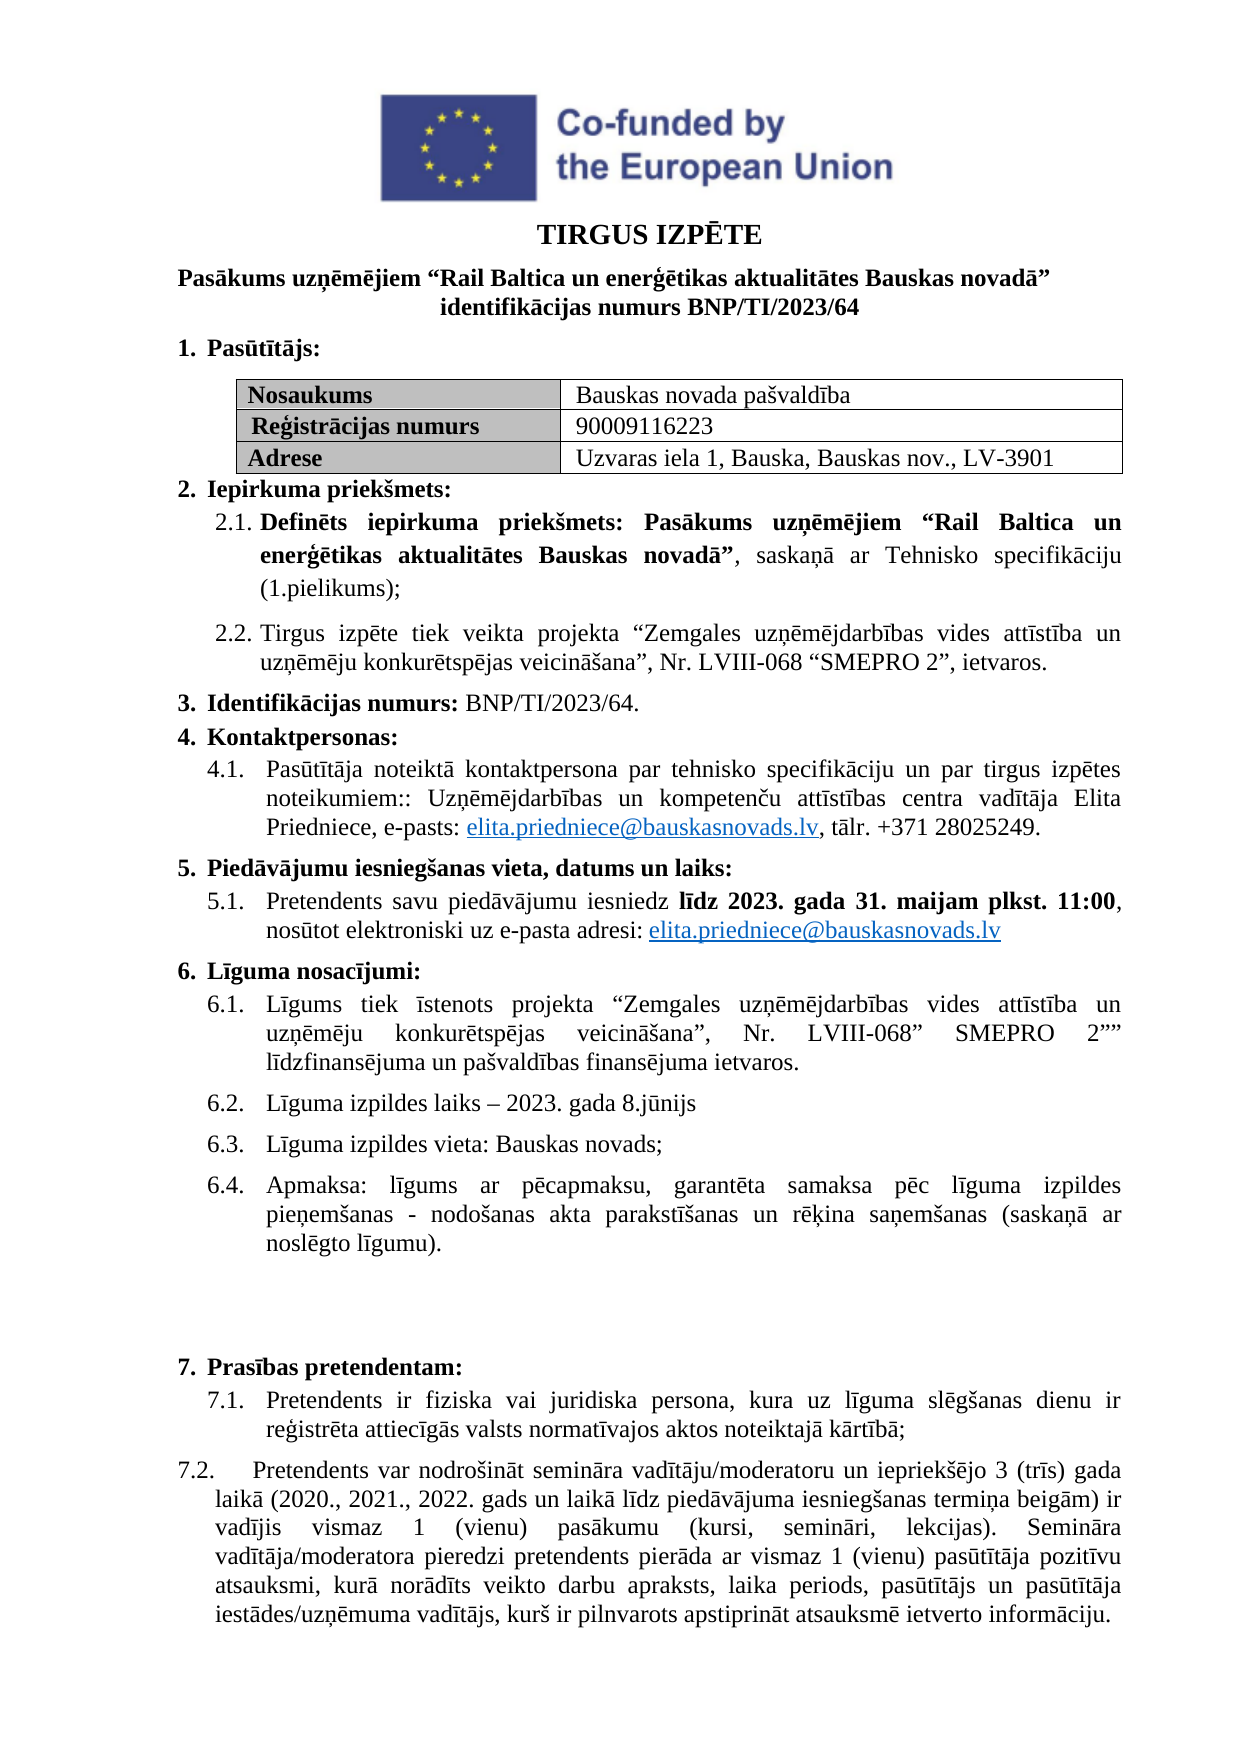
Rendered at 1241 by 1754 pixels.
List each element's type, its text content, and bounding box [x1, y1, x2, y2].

table_cell Uzvaras iela 1, Bauska, Bauskas nov., LV-3901 [561, 442, 1122, 473]
list Identifikācijas numurs: BNP/TI/2023/64. [177, 688, 1122, 717]
picture [373, 84, 926, 218]
table_header Nosaukums [237, 380, 560, 408]
text identifikācijas numurs BNP/TI/2023/64 [177, 292, 1122, 321]
list Pretendents ir fiziska vai juridiska persona, kura uz līguma slēgšanas dienu ir reģistrēta attiecīgās valsts normatīvajos aktos noteiktajā kārtībā; [207, 1385, 1122, 1442]
list Iepirkuma priekšmets: [177, 474, 1122, 503]
list Līgums tiek īstenots projekta “Zemgales uzņēmējdarbības vides attīstība un uzņēmēju konkurētspējas veicināšana”, Nr. LVIII-068” SMEPRO 2”” līdzfinansējuma un pašvaldības finansējuma ietvaros. [207, 989, 1122, 1076]
text TIRGUS IZPĒTE [177, 217, 1122, 251]
list Pasūtītājs: [177, 333, 1122, 362]
list Līguma nosacījumi: [177, 956, 1122, 985]
table_cell 90009116223 [561, 410, 1122, 441]
table_cell Reģistrācijas numurs [237, 410, 560, 441]
text Pasākums uzņēmējiem “Rail Baltica un enerģētikas aktualitātes Bauskas novadā” [177, 263, 1122, 292]
list Līguma izpildes vieta: Bauskas novads; [207, 1129, 1122, 1158]
list Piedāvājumu iesniegšanas vieta, datums un laiks: [177, 853, 1122, 882]
list Pretendents savu piedāvājumu iesniedz līdz 2023. gada 31. maijam plkst. 11:00, nosūtot elektroniski uz e-pasta adresi: elita.priedniece@bauskasnovads.lv [207, 886, 1122, 944]
list Pasūtītāja noteiktā kontaktpersona par tehnisko specifikāciju un par tirgus izpētes noteikumiem:: Uzņēmējdarbības un kompetenču attīstības centra vadītāja Elita Priedniece, e-pasts: elita.priedniece@bauskasnovads.lv, tālr. +371 28025249. [207, 754, 1122, 841]
list Definēts iepirkuma priekšmets: Pasākums uzņēmējiem “Rail Baltica un enerģētikas aktualitātes Bauskas novadā”, saskaņā ar Tehnisko specifikāciju (1.pielikums); [215, 507, 1122, 602]
table_cell Adrese [237, 442, 560, 473]
list Pretendents var nodrošināt semināra vadītāju/moderatoru un iepriekšējo 3 (trīs) gada laikā (2020., 2021., 2022. gads un laikā līdz piedāvājuma iesniegšanas termiņa beigām) ir vadījis vismaz 1 (vienu) pasākumu (kursi, semināri, lekcijas). Semināra vadītāja/moderatora pieredzi pretendents pierāda ar vismaz 1 (vienu) pasūtītāja pozitīvu atsauksmi, kurā norādīts veikto darbu apraksts, laika periods, pasūtītājs un pasūtītāja iestādes/uzņēmuma vadītājs, kurš ir pilnvarots apstiprināt atsauksmē ietverto informāciju. [177, 1455, 1122, 1627]
list Līguma izpildes laiks – 2023. gada 8.jūnijs [207, 1088, 1122, 1117]
list Tirgus izpēte tiek veikta projekta “Zemgales uzņēmējdarbības vides attīstība un uzņēmēju konkurētspējas veicināšana”, Nr. LVIII-068 “SMEPRO 2”, ietvaros. [215, 618, 1122, 676]
list Kontaktpersonas: [177, 722, 1122, 750]
list Apmaksa: līgums ar pēcapmaksu, garantēta samaksa pēc līguma izpildes pieņemšanas - nodošanas akta parakstīšanas un rēķina saņemšanas (saskaņā ar noslēgto līgumu). [207, 1171, 1122, 1257]
list Prasības pretendentam: [177, 1352, 1122, 1381]
table_header Bauskas novada pašvaldība [561, 380, 1122, 408]
